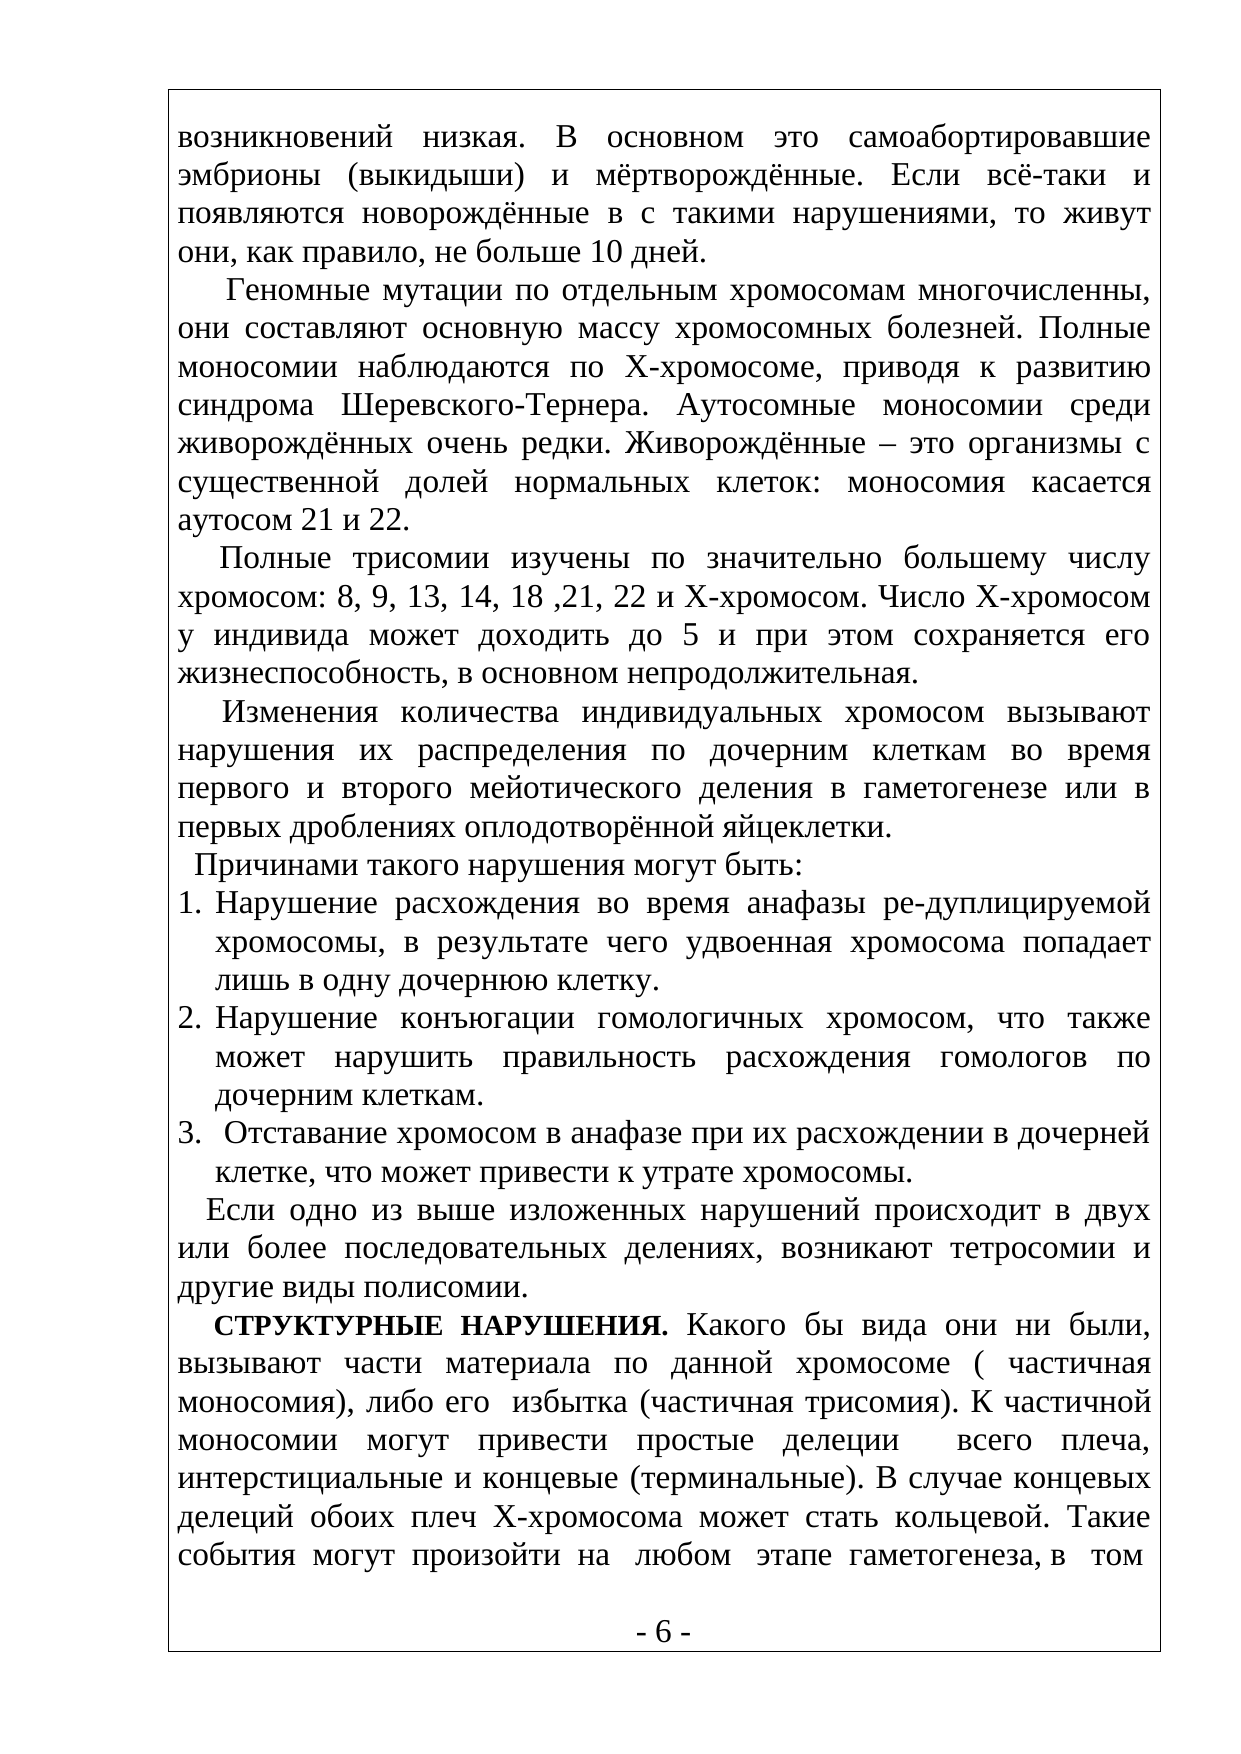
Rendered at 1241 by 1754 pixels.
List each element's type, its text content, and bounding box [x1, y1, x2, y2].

list Нарушение конъюгации гомологичных хромосом, что также может нарушить правильность расхождения гомологов по дочерним клеткам. [177, 997, 1152, 1112]
list Отставание хромосом в анафазе при их расхождении в дочерней клетке, что может привести к утрате хромосомы. [177, 1112, 1152, 1189]
list Нарушение расхождения во время анафазы ре-дуплицируемой хромосомы, в результате чего удвоенная хромосома попадает лишь в одну дочернюю клетку. [177, 882, 1152, 997]
text Полные трисомии изучены по значительно большему числу хромосом: 8, 9, 13, 14, 18 ,21, 22 и Х-хромосом. Число Х-хромосом у индивида может доходить до 5 и при этом сохраняется его жизнеспособность, в основном непродолжительная. [177, 537, 1152, 691]
text возникновений низкая. В основном это самоабортировавшие эмбрионы (выкидыши) и мёртворождённые. Если всё-таки и появляются новорождённые в с такими нарушениями, то живут они, как правило, не больше 10 дней. [177, 116, 1152, 269]
text Изменения количества индивидуальных хромосом вызывают нарушения их распределения по дочерним клеткам во время первого и второго мейотического деления в гаметогенезе или в первых дроблениях оплодотворённой яйцеклетки. [177, 691, 1152, 844]
text Причинами такого нарушения могут быть: [177, 844, 1152, 882]
text Геномные мутации по отдельным хромосомам многочисленны, они составляют основную массу хромосомных болезней. Полные моносомии наблюдаются по X-хромосоме, приводя к развитию синдрома Шеревского-Тернера. Аутосомные моносомии среди живорождённых очень редки. Живорождённые – это организмы с существенной долей нормальных клеток: моносомия касается аутосом 21 и 22. [177, 269, 1152, 537]
text - 6 - [169, 1608, 1160, 1651]
text Если одно из выше изложенных нарушений происходит в двух или более последовательных делениях, возникают тетросомии и другие виды полисомии. [177, 1189, 1152, 1304]
text СТРУКТУРНЫЕ НАРУШЕНИЯ. Какого бы вида они ни были, вызывают части материала по данной хромосоме ( частичная моносомия), либо его избытка (частичная трисомия). К частичной моносомии могут привести простые делеции всего плеча, интерстициальные и концевые (терминальные). В случае концевых делеций обоих плеч Х-хромосома может стать кольцевой. Такие события могут произойти на любом этапе гаметогенеза, в том [177, 1304, 1152, 1572]
